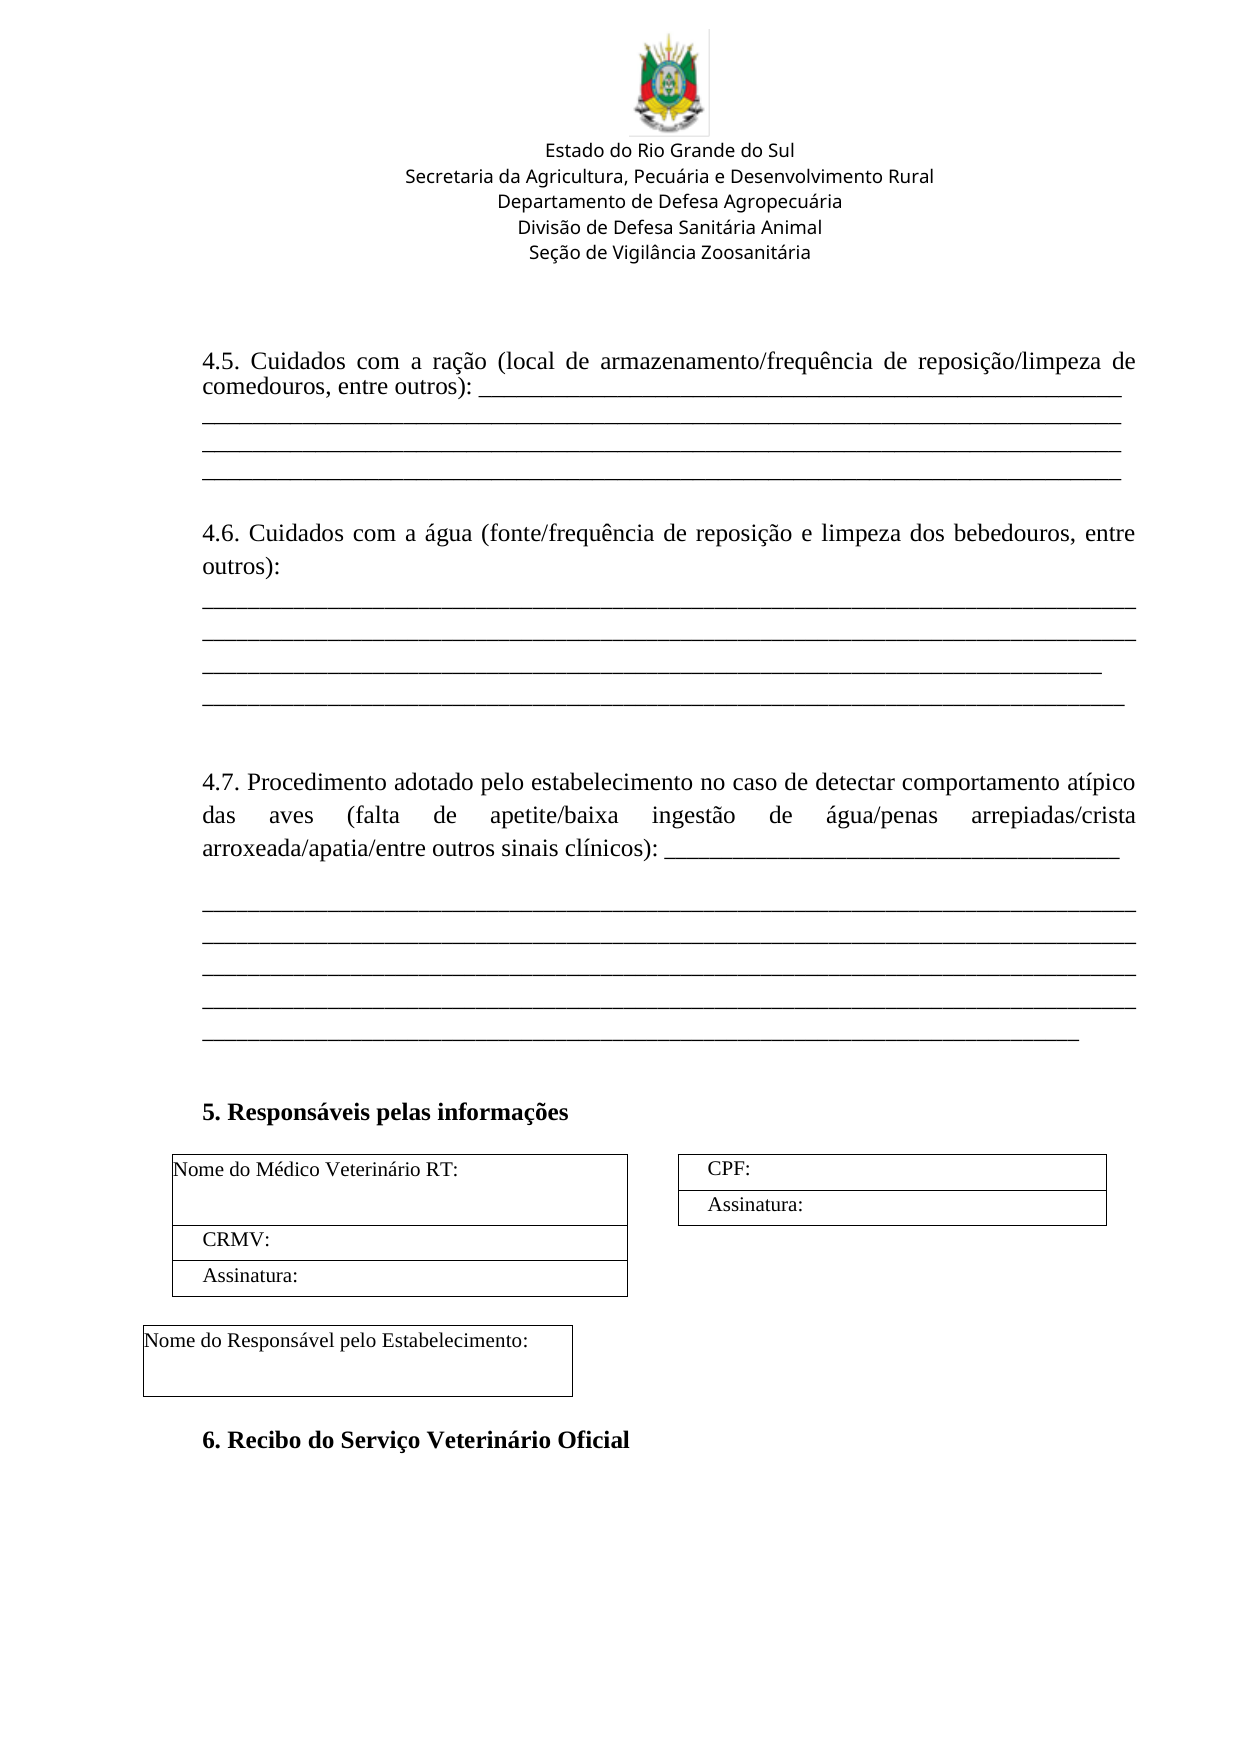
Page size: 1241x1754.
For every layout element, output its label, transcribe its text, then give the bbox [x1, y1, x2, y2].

text _________________________________________________________________________ [202, 402, 1138, 427]
table_cell CPF: [679, 1155, 1106, 1189]
table_header Nome do Médico Veterinário RT: [173, 1155, 627, 1225]
text 4.6. Cuidados com a água (fonte/frequência de reposição e limpeza dos bebedouros, entre outros): ___________________________________________________________________________________________________________________________________________________________________________________________________________________________________________________ [202, 518, 1138, 677]
text _________________________________________________________________________ [202, 457, 1138, 482]
table_cell CRMV: : [173, 1226, 627, 1260]
text 4.7. Procedimento adotado pelo estabelecimento no caso de detectar comportamento atípico das aves (falta de apetite/baixa ingestão de água/penas arrepiadas/crista arroxeada/apatia/entre outros sinais clínicos): ________________________________________ [202, 767, 1138, 862]
text _________________________________________________________________________ [202, 429, 1138, 454]
text _________________________________________________________________________________ [202, 681, 1138, 709]
table_cell Assinatura: [679, 1191, 1106, 1225]
picture [629, 29, 711, 138]
text 4.5. Cuidados com a ração (local de armazenamento/frequência de reposição/limpeza de comedouros, entre outros): ___________________________________________________ [202, 349, 1138, 399]
table_header Nome do Responsável pelo Estabelecimento: [144, 1326, 572, 1396]
text 6. Recibo do Serviço Veterinário Oficial [202, 1425, 1138, 1454]
text _____________________________________________________________________________________________________________________________________________________________________________________________________________________________________________________________________________________________________________________________________________________________________________________________________________________ [202, 887, 1138, 1044]
table_cell Assinatura: [173, 1261, 627, 1296]
text 5. Responsáveis pelas informações [202, 1097, 1138, 1125]
